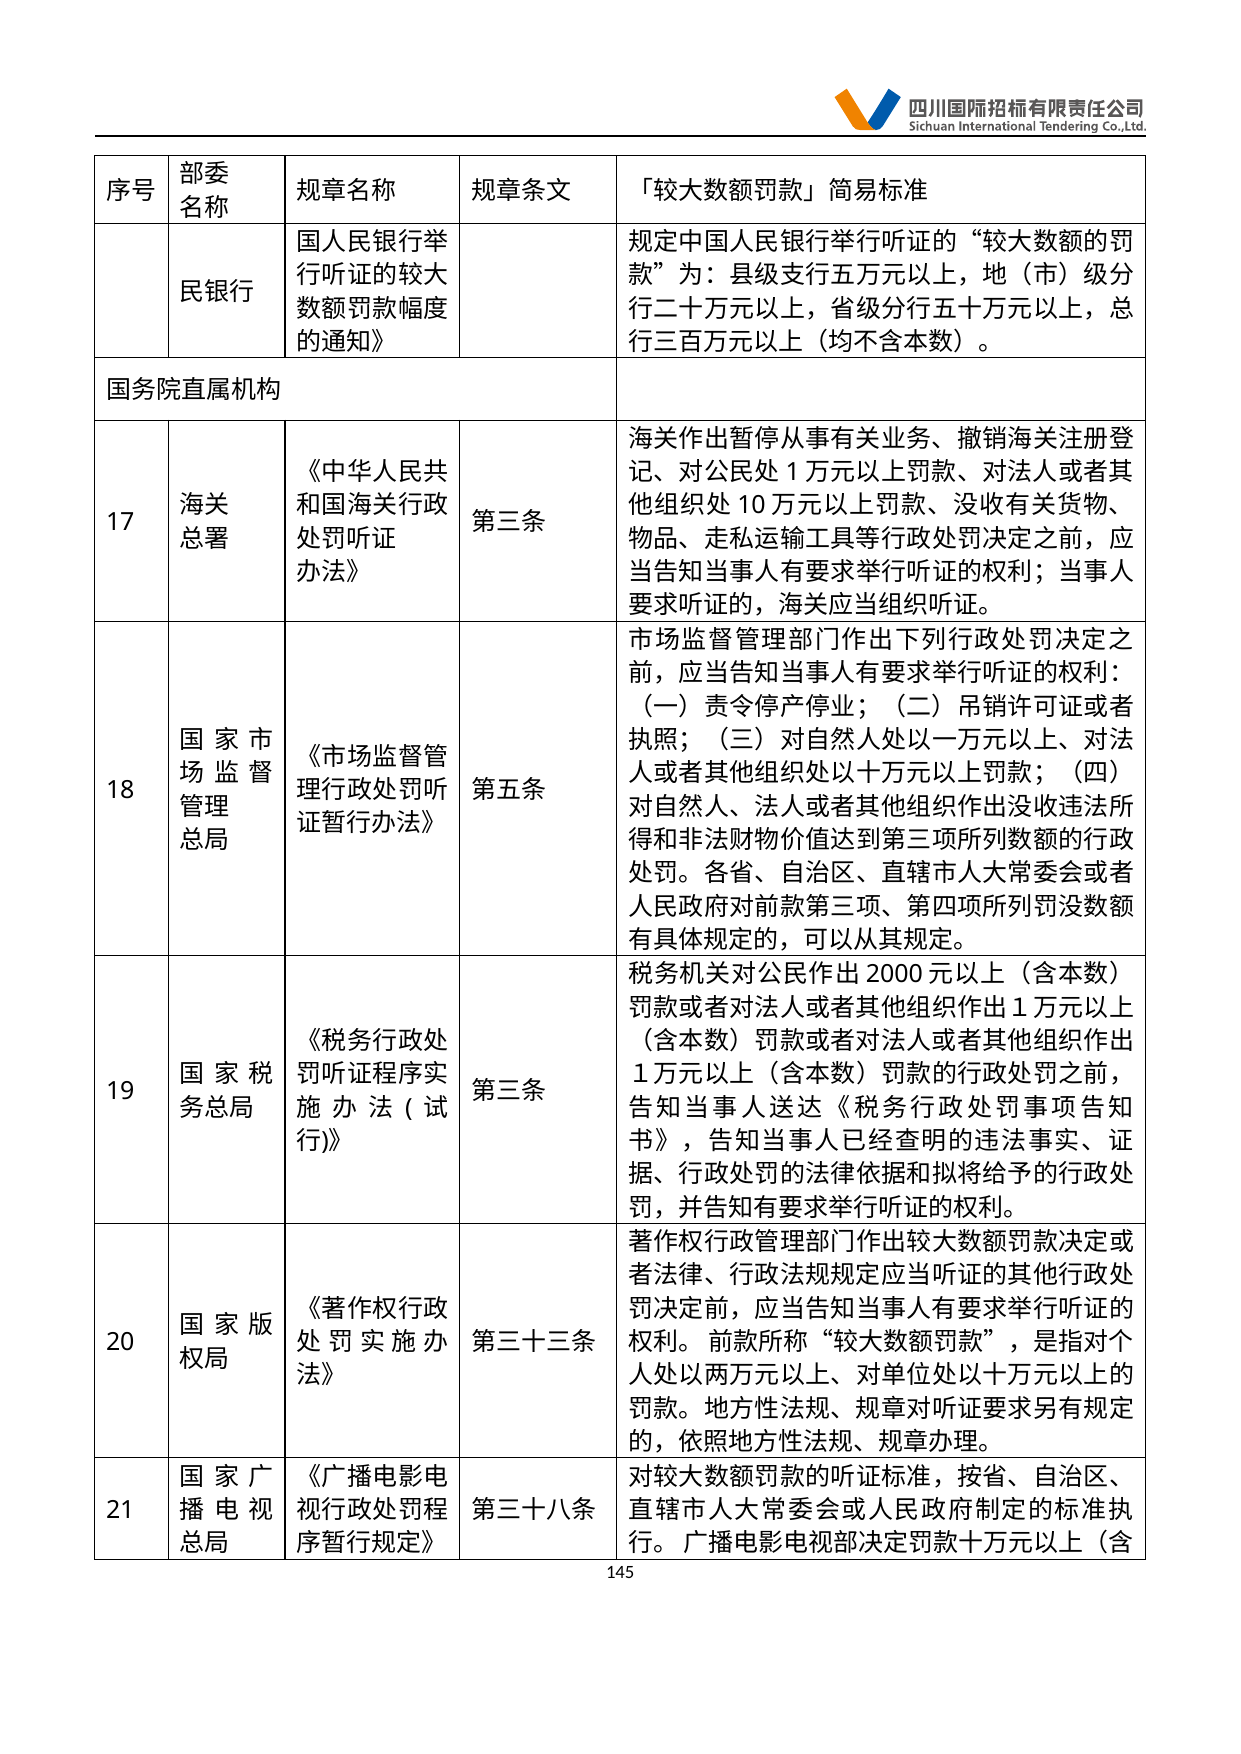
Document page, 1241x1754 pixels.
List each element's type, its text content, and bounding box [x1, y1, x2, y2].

table_header 序号 [95, 156, 168, 223]
table_cell 国家广播电视 总局 [169, 1458, 284, 1559]
table_cell 《市场监督管理行政处罚听证暂行办法》 [286, 622, 459, 955]
table_cell 第三十三条 [460, 1224, 616, 1457]
table_cell 21 [95, 1458, 168, 1559]
table_cell 16 [95, 224, 168, 357]
table_cell 18 [95, 622, 168, 955]
table_cell 《中华人民共和国海关行政处罚听证 办法》 [286, 421, 459, 621]
table_cell 国家版权局 [169, 1224, 284, 1457]
table_cell 国务院直属机构 [95, 358, 616, 419]
table_cell 市场监督管理部门作出下列行政处罚决定之前，应当告知当事人有要求举行听证的权利：（一）责令停产停业；（二）吊销许可证或者执照；（三）对自然人处以一万元以上、对法人或者其他组织处以十万元以上罚款；（四）对自然人、法人或者其他组织作出没收违法所得和非法财物价值达到第三项所列数额的行政处罚。各省、自治区、直辖市人大常委会或者人民政府对前款第三项、第四项所列罚没数额有具体规定的，可以从其规定。 [617, 622, 1145, 955]
table_cell 著作权行政管理部门作出较大数额罚款决定或者法律、行政法规规定应当听证的其他行政处罚决定前，应当告知当事人有要求举行听证的权利。 前款所称“较大数额罚款”，是指对个人处以两万元以上、对单位处以十万元以上的罚款。地方性法规、规章对听证要求另有规定的，依照地方性法规、规章办理。 [617, 1224, 1145, 1457]
table_header 规章条文 [460, 156, 616, 223]
table_cell 国家税务总局 [169, 956, 284, 1223]
table_cell 20 [95, 1224, 168, 1457]
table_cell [617, 1458, 1145, 1559]
table_cell 第三条 [460, 956, 616, 1223]
table_cell 税务机关对公民作出2000元以上（含本数）罚款或者对法人或者其他组织作出１万元以上（含本数）罚款或者对法人或者其他组织作出１万元以上（含本数）罚款的行政处罚之前，告知当事人送达《税务行政处罚事项告知书》，告知当事人已经查明的违法事实、证据、行政处罚的法律依据和拟将给予的行政处罚，并告知有要求举行听证的权利。 [617, 956, 1145, 1223]
table_cell 17 [95, 421, 168, 621]
table_cell 国家市场监督管理 总局 [169, 622, 284, 955]
table_cell 海关作出暂停从事有关业务、撤销海关注册登记、对公民处1万元以上罚款、对法人或者其他组织处10万元以上罚款、没收有关货物、物品、走私运输工具等行政处罚决定之前，应当告知当事人有要求举行听证的权利；当事人要求听证的，海关应当组织听证。 [617, 421, 1145, 621]
table_header 「较大数额罚款」简易标准 [617, 156, 1145, 223]
table_cell 《广播电影电视行政处罚程序暂行规定》 [286, 1458, 459, 1559]
table_cell 《著作权行政处罚实施办法》 [286, 1224, 459, 1457]
table_cell 《关于确定中国人民银行举行听证的较大数额罚款幅度的通知》 [286, 224, 459, 357]
table_cell 第三十八条 [460, 1458, 616, 1559]
table_cell 《税务行政处罚听证程序实施办法(试行)》 [286, 956, 459, 1223]
table_cell [617, 358, 1145, 419]
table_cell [617, 224, 1145, 357]
table_cell 第三条 [460, 421, 616, 621]
table_cell 中国人民银行 [169, 224, 284, 357]
table_cell 第五条 [460, 622, 616, 955]
table_cell 19 [95, 956, 168, 1223]
table_header 规章名称 [286, 156, 459, 223]
table_header 部委 名称 [169, 156, 284, 223]
table_cell 海关 总署 [169, 421, 284, 621]
table_cell / [460, 224, 616, 357]
